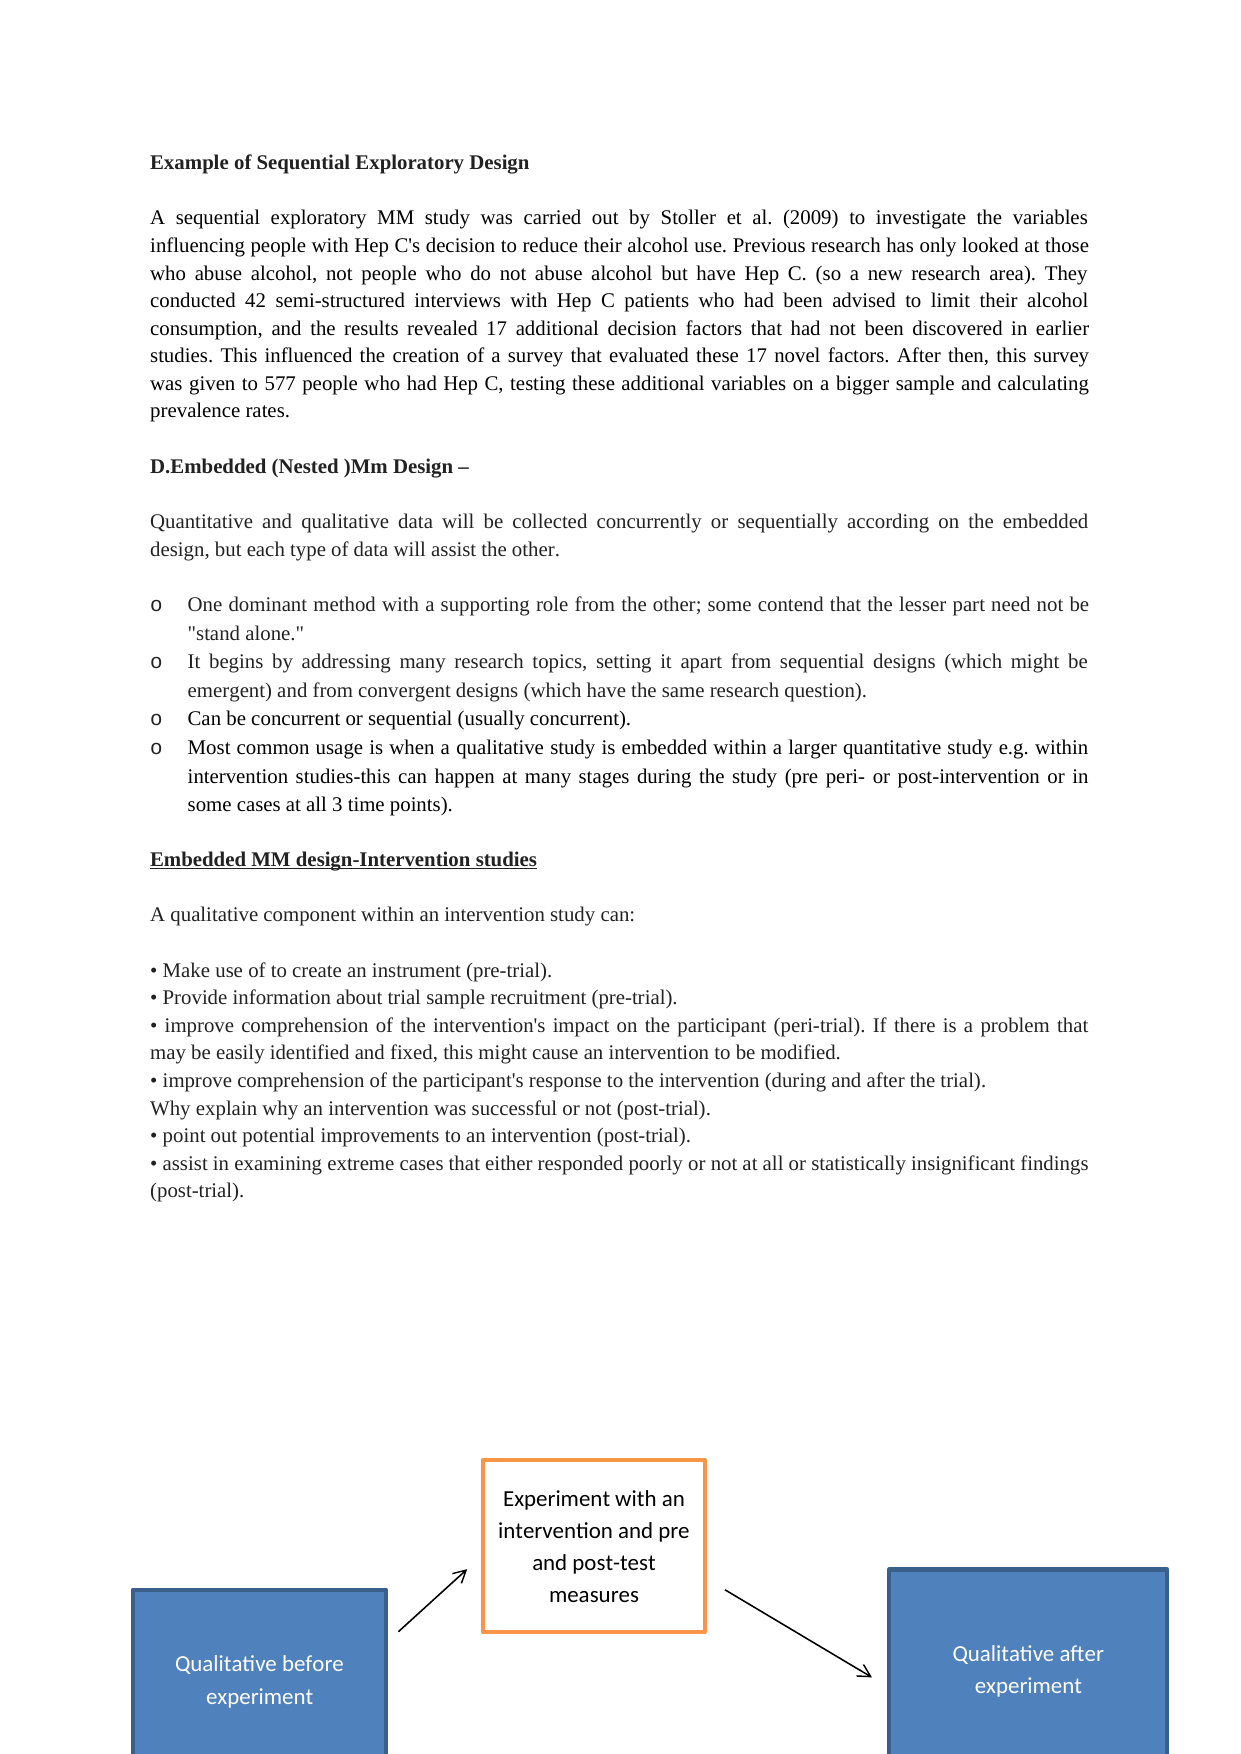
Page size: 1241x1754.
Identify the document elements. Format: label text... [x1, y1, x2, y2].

text • Provide information about trial sample recruitment (pre-trial). [150, 985, 1090, 1009]
text Quantitative and qualitative data will be collected concurrently or sequentially according on the embedded design, but each type of data will assist the other. [150, 509, 1090, 561]
text • point out potential improvements to an intervention (post-trial). [150, 1123, 1090, 1147]
text D.Embedded (Nested )Mm Design – [150, 454, 1090, 478]
text • improve comprehension of the participant's response to the intervention (during and after the trial). [150, 1068, 1090, 1092]
text • Make use of to create an instrument (pre-trial). [150, 957, 1090, 982]
text Embedded MM design-Intervention studies [150, 847, 1090, 871]
list It begins by addressing many research topics, setting it apart from sequential designs (which might be emergent) and from convergent designs (which have the same research question). [150, 648, 1090, 702]
list Most common usage is when a qualitative study is embedded within a larger quantitative study e.g. within intervention studies-this can happen at many stages during the study (pre peri- or post-intervention or in some cases at all 3 time points). [150, 735, 1090, 816]
text A sequential exploratory MM study was carried out by Stoller et al. (2009) to investigate the variables influencing people with Hep C's decision to reduce their alcohol use. Previous research has only looked at those who abuse alcohol, not people who do not abuse alcohol but have Hep C. (so a new research area). They conducted 42 semi-structured interviews with Hep C patients who had been advised to limit their alcohol consumption, and the results revealed 17 additional decision factors that had not been discovered in earlier studies. This influenced the creation of a survey that evaluated these 17 novel factors. After then, this survey was given to 577 people who had Hep C, testing these additional variables on a bigger sample and calculating prevalence rates. [150, 205, 1090, 422]
text Why explain why an intervention was successful or not (post-trial). [150, 1096, 1090, 1119]
text • improve comprehension of the intervention's impact on the participant (peri-trial). If there is a problem that may be easily identified and fixed, this might cause an intervention to be modified. [150, 1013, 1090, 1064]
text A qualitative component within an intervention study can: [150, 902, 1090, 926]
text Example of Sequential Exploratory Design [150, 150, 1090, 174]
list One dominant method with a supporting role from the other; some contend that the lesser part need not be "stand alone." [150, 592, 1090, 645]
list Can be concurrent or sequential (usually concurrent). [150, 705, 1090, 731]
text • assist in examining extreme cases that either responded poorly or not at all or statistically insignificant findings (post-trial). [150, 1151, 1090, 1202]
